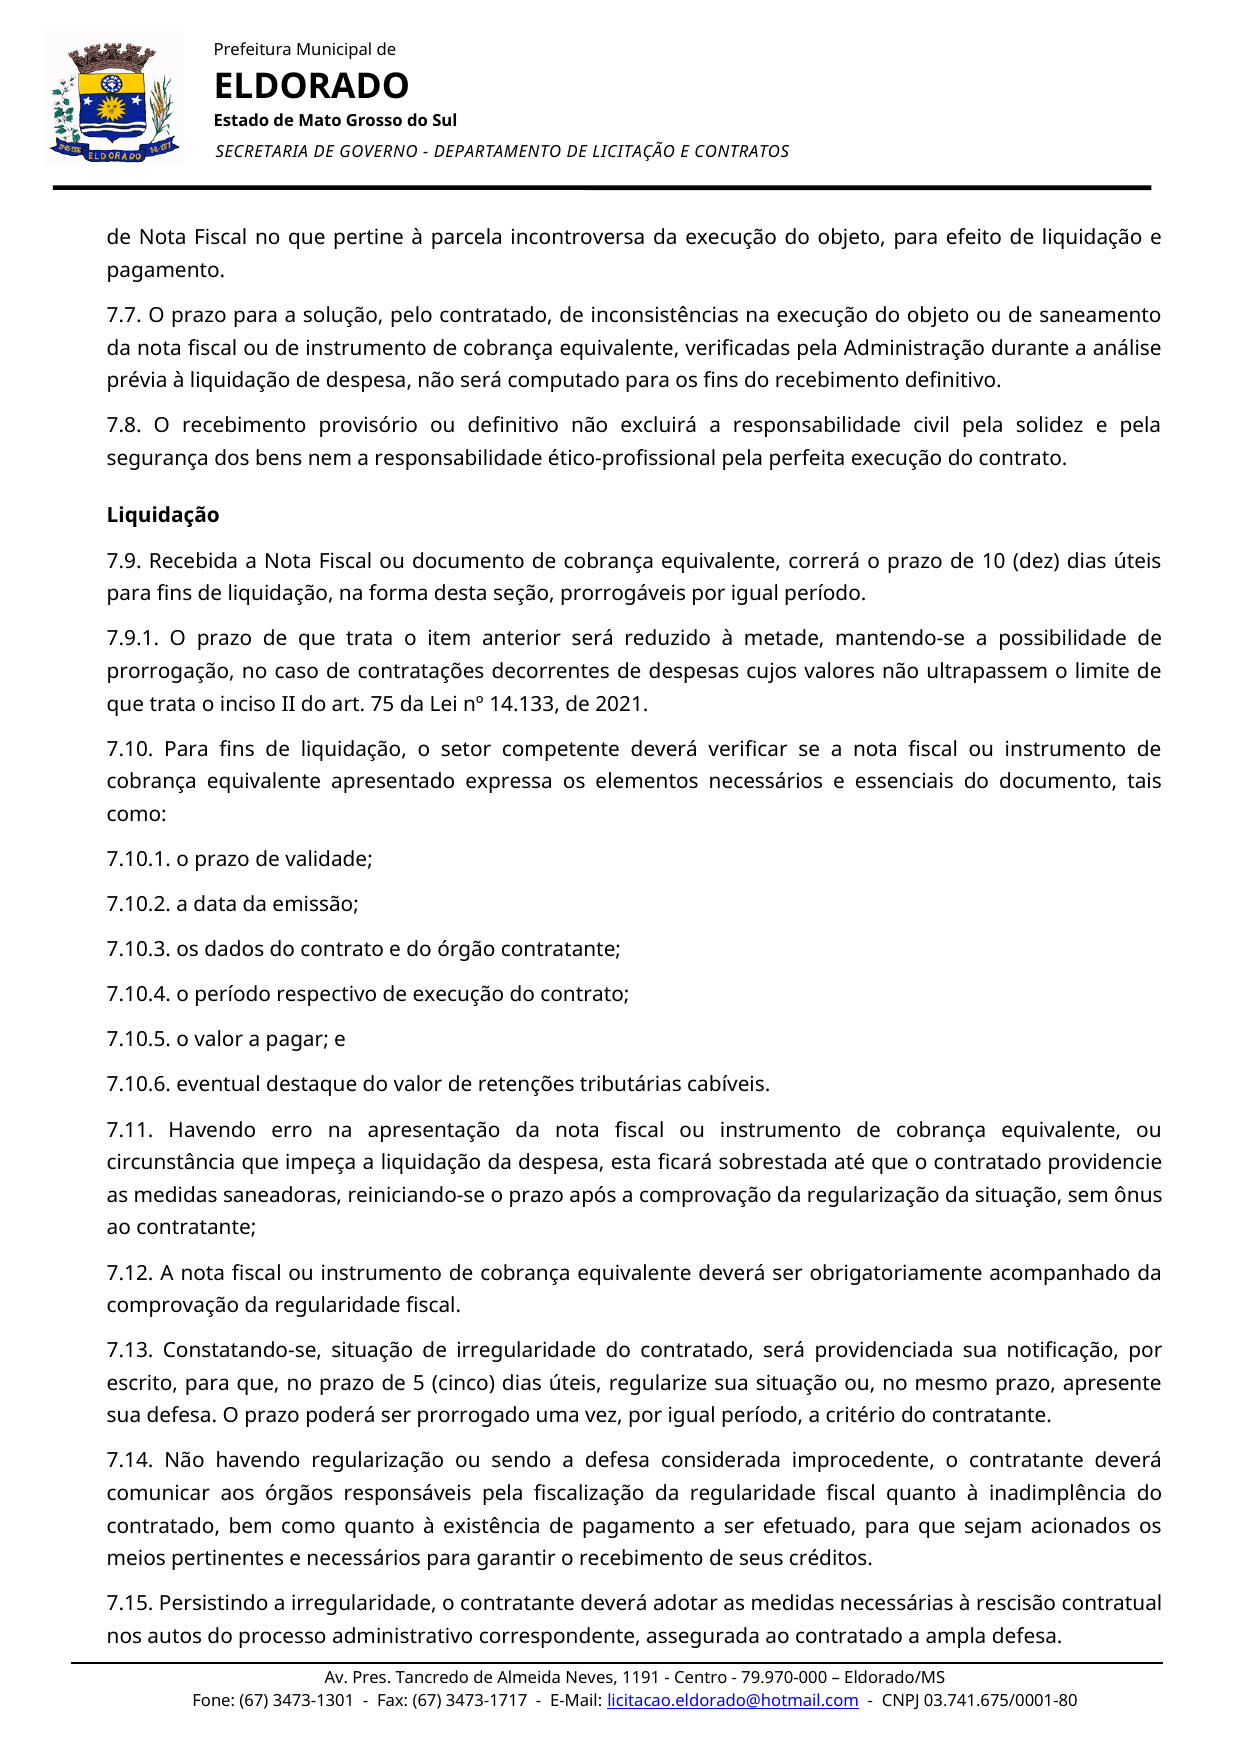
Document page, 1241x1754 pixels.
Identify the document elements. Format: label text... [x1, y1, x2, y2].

text 7.13. Constatando-se, situação de irregularidade do contratado, será providenciada sua notificação, por escrito, para que, no prazo de 5 (cinco) dias úteis, regularize sua situação ou, no mesmo prazo, apresente sua defesa. O prazo poderá ser prorrogado uma vez, por igual período, a critério do contratante. [106, 1335, 1163, 1429]
text 7.9. Recebida a Nota Fiscal ou documento de cobrança equivalente, correrá o prazo de 10 (dez) dias úteis para fins de liquidação, na forma desta seção, prorrogáveis por igual período. [106, 546, 1163, 607]
text 7.11. Havendo erro na apresentação da nota fiscal ou instrumento de cobrança equivalente, ou circunstância que impeça a liquidação da despesa, esta ficará sobrestada até que o contratado providencie as medidas saneadoras, reiniciando-se o prazo após a comprovação da regularização da situação, sem ônus ao contratante; [106, 1115, 1163, 1241]
list 7.10.3. os dados do contrato e do órgão contratante; [106, 934, 1163, 963]
text 7.12. A nota fiscal ou instrumento de cobrança equivalente deverá ser obrigatoriamente acompanhado da comprovação da regularidade fiscal. [106, 1258, 1163, 1319]
list 7.10.1. o prazo de validade; [106, 844, 1163, 872]
list 7.10.4. o período respectivo de execução do contrato; [106, 979, 1163, 1008]
list 7.10.6. eventual destaque do valor de retenções tributárias cabíveis. [106, 1069, 1163, 1098]
list 7.10.2. a data da emissão; [106, 889, 1163, 918]
text 7.10. Para fins de liquidação, o setor competente deverá verificar se a nota fiscal ou instrumento de cobrança equivalente apresentado expressa os elementos necessários e essenciais do documento, tais como: [106, 734, 1163, 827]
text 7.7. O prazo para a solução, pelo contratado, de inconsistências na execução do objeto ou de saneamento da nota fiscal ou de instrumento de cobrança equivalente, verificadas pela Administração durante a análise prévia à liquidação de despesa, não será computado para os fins do recebimento definitivo. [106, 300, 1163, 394]
text 7.15. Persistindo a irregularidade, o contratante deverá adotar as medidas necessárias à rescisão contratual nos autos do processo administrativo correspondente, assegurada ao contratado a ampla defesa. [106, 1588, 1163, 1649]
list 7.10.5. o valor a pagar; e [106, 1024, 1163, 1053]
text 7.14. Não havendo regularização ou sendo a defesa considerada improcedente, o contratante deverá comunicar aos órgãos responsáveis pela fiscalização da regularidade fiscal quanto à inadimplência do contratado, bem como quanto à existência de pagamento a ser efetuado, para que sejam acionados os meios pertinentes e necessários para garantir o recebimento de seus créditos. [106, 1446, 1163, 1572]
text Liquidação [106, 501, 1163, 529]
list 7.9.1. O prazo de que trata o item anterior será reduzido à metade, mantendo-se a possibilidade de prorrogação, no caso de contratações decorrentes de despesas cujos valores não ultrapassem o limite de que trata o inciso II do art. 75 da Lei nº 14.133, de 2021. [106, 623, 1163, 717]
text 7.8. O recebimento provisório ou definitivo não excluirá a responsabilidade civil pela solidez e pela segurança dos bens nem a responsabilidade ético-profissional pela perfeita execução do contrato. [106, 410, 1163, 471]
picture [43, 30, 184, 165]
